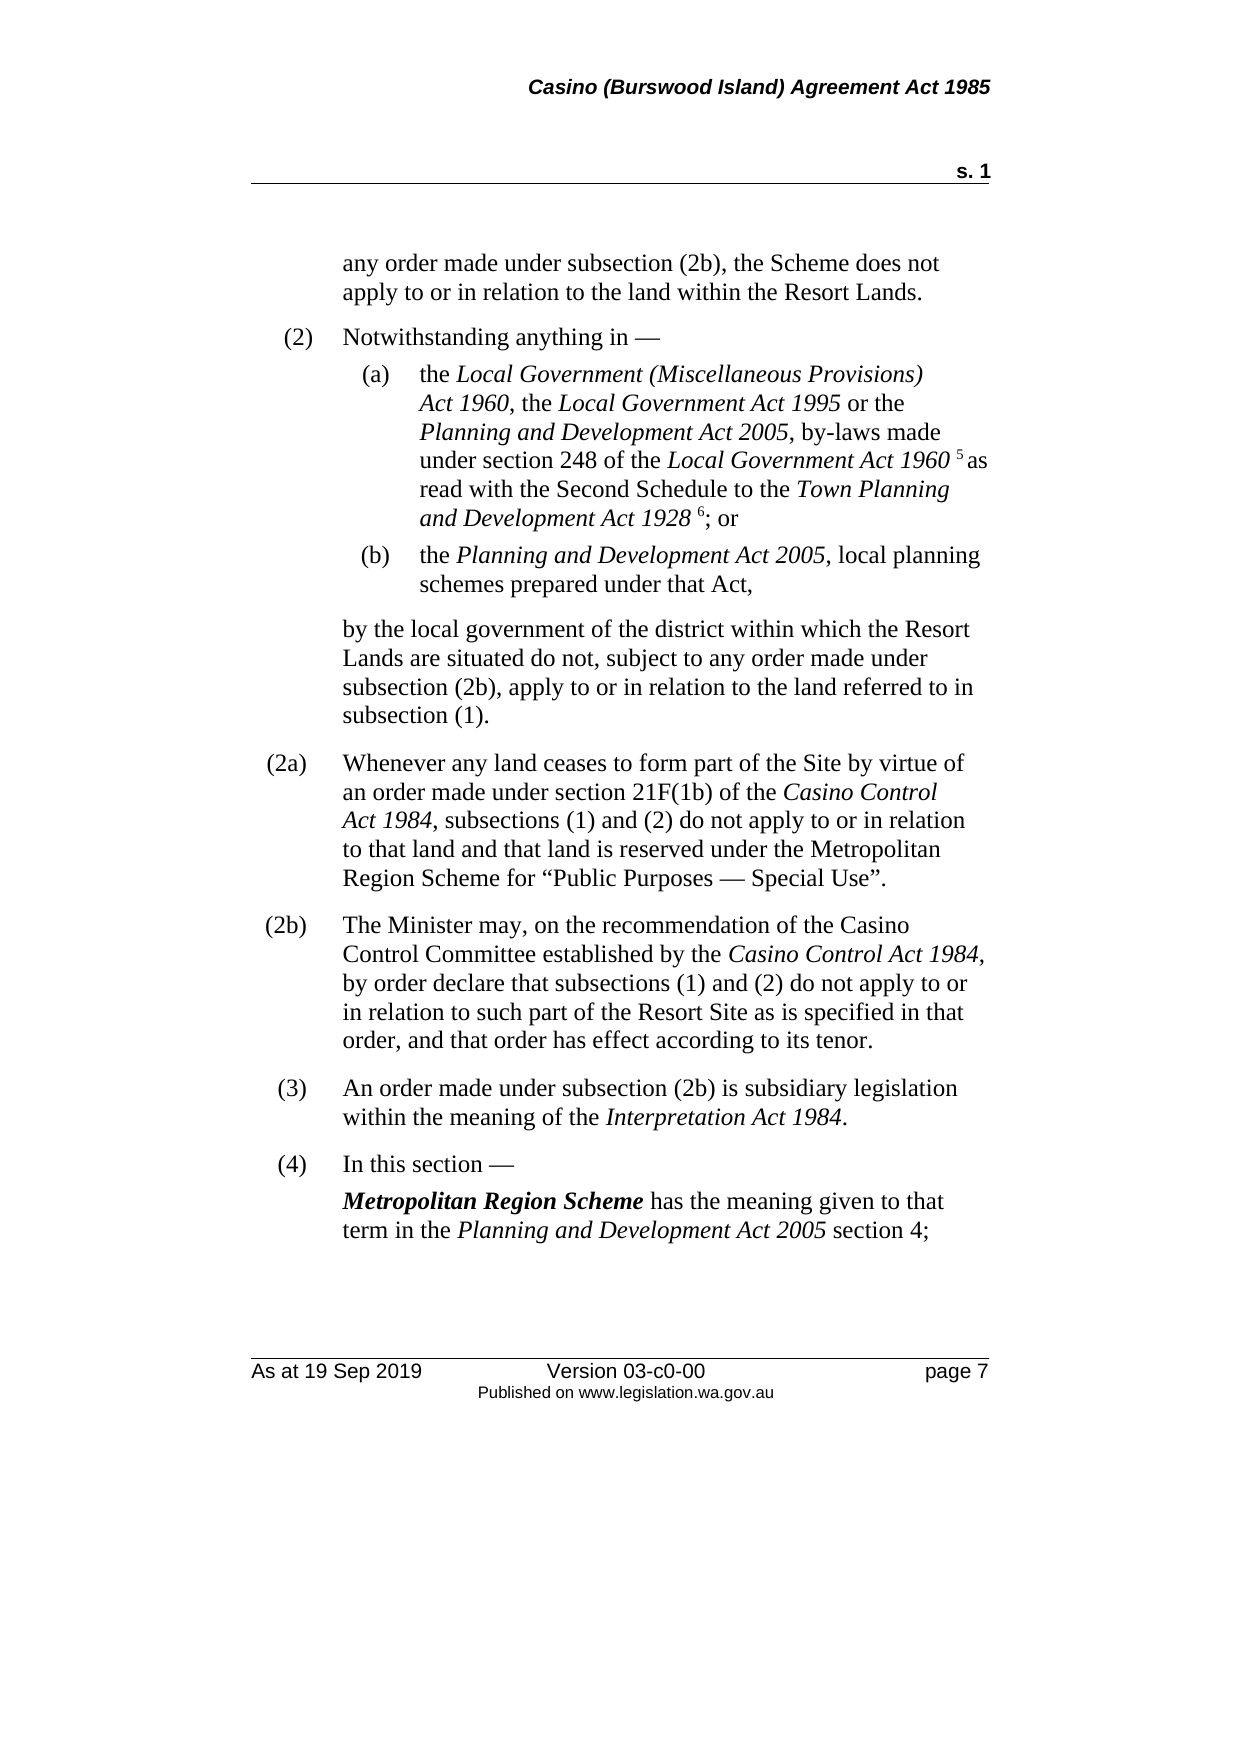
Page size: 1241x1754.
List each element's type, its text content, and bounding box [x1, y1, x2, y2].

text by the local government of the district within which the Resort Lands are situated do not, subject to any order made under subsection (2b), apply to or in relation to the land referred to in subsection (1). [251, 614, 989, 729]
text (2b) The Minister may, on the recommendation of the Casino Control Committee established by the Casino Control Act 1984, by order declare that subsections (1) and (2) do not apply to or in relation to such part of the Resort Site as is specified in that order, and that order has effect according to its tenor. [251, 911, 989, 1054]
text Metropolitan Region Scheme has the meaning given to that term in the Planning and Development Act 2005 section 4; [251, 1186, 989, 1244]
text (b) the Planning and Development Act 2005, local planning schemes prepared under that Act, [251, 540, 989, 598]
text (2a) Whenever any land ceases to form part of the Site by virtue of an order made under section 21F(1b) of the Casino Control Act 1984, subsections (1) and (2) do not apply to or in relation to that land and that land is reserved under the Metropolitan Region Scheme for “Public Purposes — Special Use”. [251, 748, 989, 892]
text (a) the Local Government (Miscellaneous Provisions) Act 1960, the Local Government Act 1995 or the Planning and Development Act 2005, by-laws made under section 248 of the Local Government Act 1960 5 as read with the Second Schedule to the Town Planning and Development Act 1928 6; or [251, 359, 989, 532]
text (2) Notwithstanding anything in — [251, 322, 989, 351]
text (3) An order made under subsection (2b) is subsidiary legislation within the meaning of the Interpretation Act 1984. [251, 1073, 989, 1131]
text (4) In this section — [251, 1149, 989, 1178]
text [251, 248, 989, 306]
